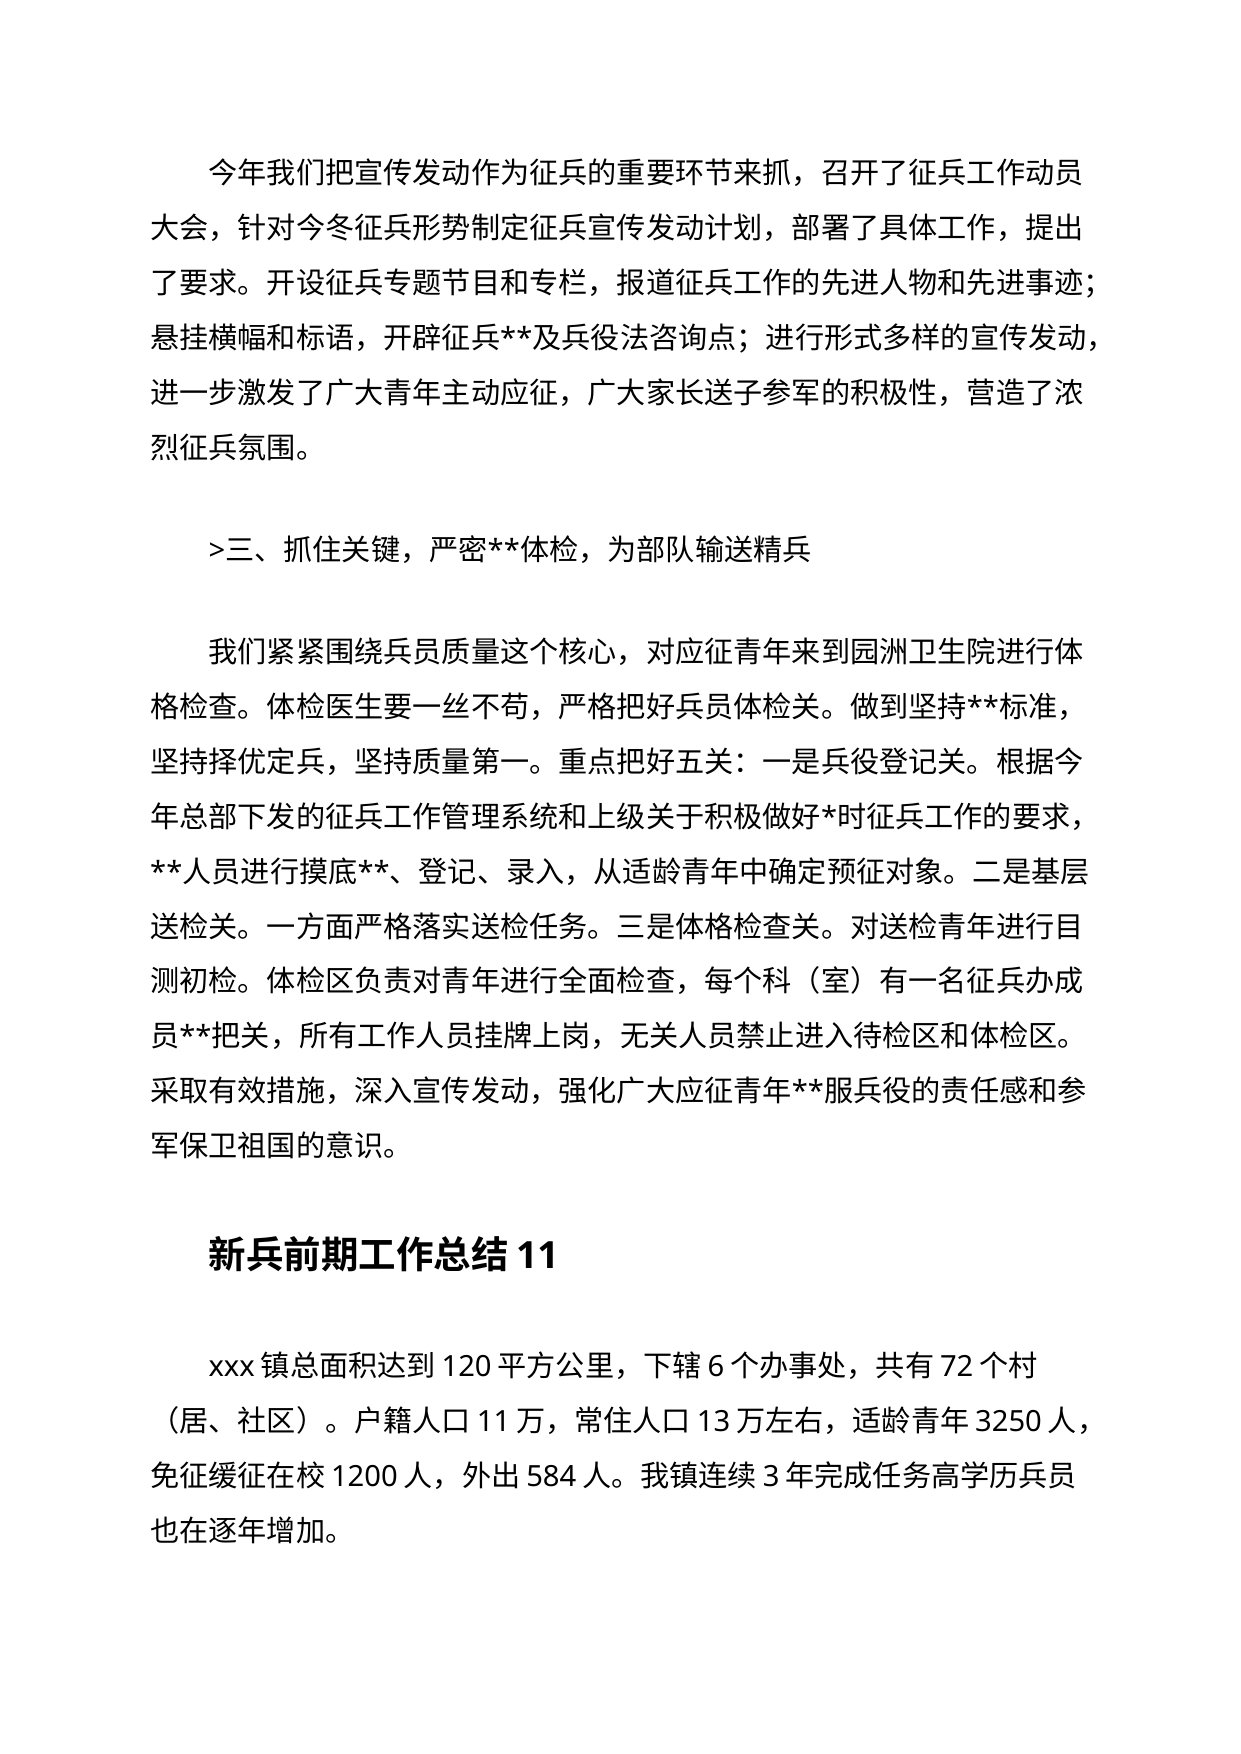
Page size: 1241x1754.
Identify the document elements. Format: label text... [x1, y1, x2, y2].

text 今年我们把宣传发动作为征兵的重要环节来抓，召开了征兵工作动员大会，针对今冬征兵形势制定征兵宣传发动计划，部署了具体工作，提出了要求。开设征兵专题节目和专栏，报道征兵工作的先进人物和先进事迹；悬挂横幅和标语，开辟征兵**及兵役法咨询点；进行形式多样的宣传发动，进一步激发了广大青年主动应征，广大家长送子参军的积极性，营造了浓烈征兵氛围。 [150, 150, 1090, 467]
text >三、抓住关键，严密**体检，为部队输送精兵 [150, 526, 1090, 569]
text 新兵前期工作总结11 [150, 1225, 1090, 1279]
text 我们紧紧围绕兵员质量这个核心，对应征青年来到园洲卫生院进行体格检查。体检医生要一丝不苟，严格把好兵员体检关。做到坚持**标准，坚持择优定兵，坚持质量第一。重点把好五关：一是兵役登记关。根据今年总部下发的征兵工作管理系统和上级关于积极做好*时征兵工作的要求，**人员进行摸底**、登记、录入，从适龄青年中确定预征对象。二是基层送检关。一方面严格落实送检任务。三是体格检查关。对送检青年进行目测初检。体检区负责对青年进行全面检查，每个科（室）有一名征兵办成员**把关，所有工作人员挂牌上岗，无关人员禁止进入待检区和体检区。采取有效措施，深入宣传发动，强化广大应征青年**服兵役的责任感和参军保卫祖国的意识。 [150, 628, 1090, 1165]
text xxx镇总面积达到120平方公里，下辖6个办事处，共有72个村（居、社区）。户籍人口11万，常住人口13万左右，适龄青年3250人，免征缓征在校1200人，外出584人。我镇连续3年完成任务高学历兵员也在逐年增加。 [150, 1342, 1090, 1549]
